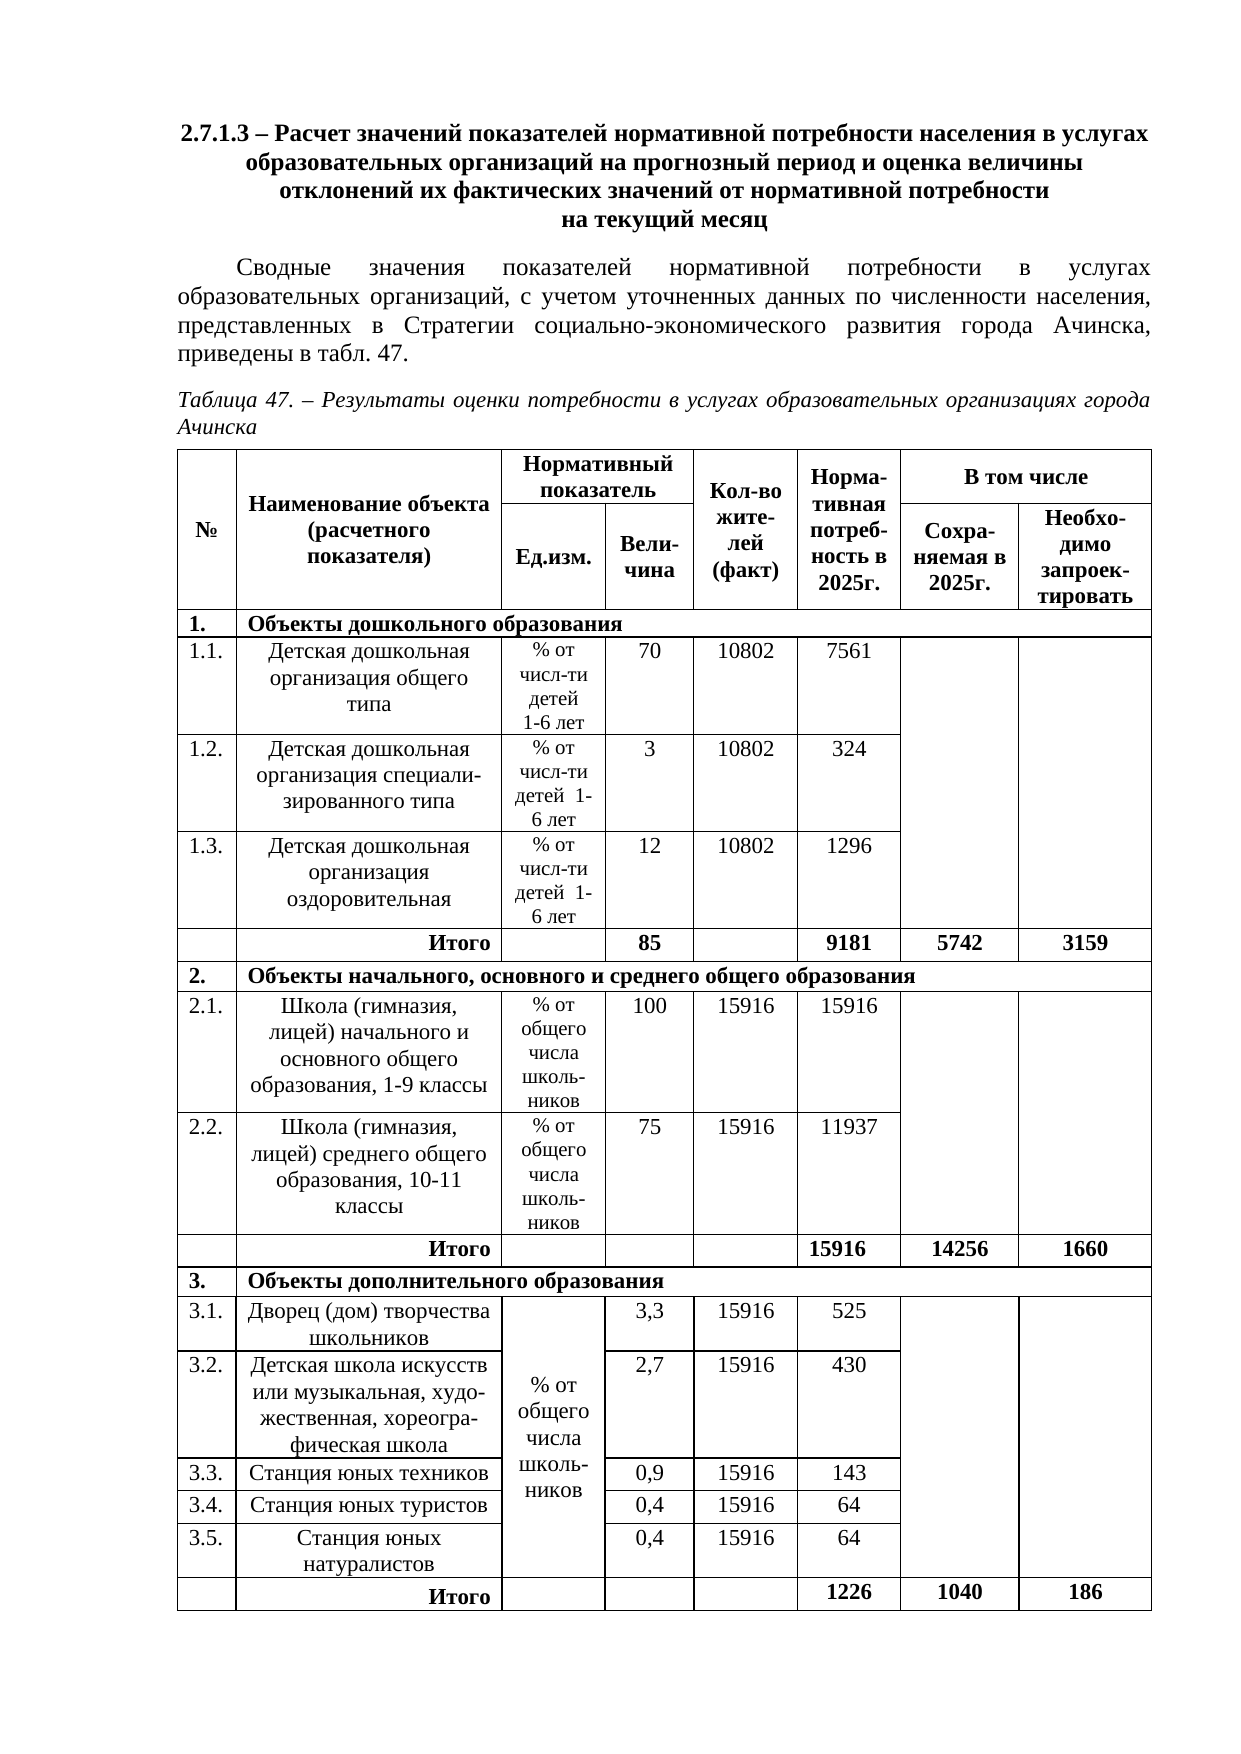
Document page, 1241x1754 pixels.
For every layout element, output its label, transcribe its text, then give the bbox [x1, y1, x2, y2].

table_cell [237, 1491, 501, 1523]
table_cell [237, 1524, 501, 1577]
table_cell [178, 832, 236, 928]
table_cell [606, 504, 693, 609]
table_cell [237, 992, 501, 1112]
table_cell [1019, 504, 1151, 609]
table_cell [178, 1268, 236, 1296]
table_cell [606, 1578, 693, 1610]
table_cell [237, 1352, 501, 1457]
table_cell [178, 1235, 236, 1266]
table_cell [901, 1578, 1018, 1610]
text на текущий месяц [177, 204, 1152, 233]
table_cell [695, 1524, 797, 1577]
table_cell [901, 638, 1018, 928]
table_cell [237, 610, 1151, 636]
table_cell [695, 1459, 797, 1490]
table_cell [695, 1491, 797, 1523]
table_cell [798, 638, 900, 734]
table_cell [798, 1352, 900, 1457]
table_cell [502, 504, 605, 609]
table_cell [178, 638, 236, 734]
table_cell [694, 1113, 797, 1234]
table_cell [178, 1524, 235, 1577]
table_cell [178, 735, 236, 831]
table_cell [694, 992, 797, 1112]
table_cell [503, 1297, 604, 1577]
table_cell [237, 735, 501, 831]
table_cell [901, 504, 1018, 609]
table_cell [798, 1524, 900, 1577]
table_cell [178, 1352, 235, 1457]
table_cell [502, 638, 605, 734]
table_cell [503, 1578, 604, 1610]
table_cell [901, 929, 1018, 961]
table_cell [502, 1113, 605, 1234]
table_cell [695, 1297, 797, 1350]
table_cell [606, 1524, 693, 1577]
text Сводные значения показателей нормативной потребности в услугах образовательных организаций, с учетом уточненных данных по численности населения, представленных в Стратегии социально-экономического развития города Ачинска, приведены в табл. 47. [177, 252, 1152, 367]
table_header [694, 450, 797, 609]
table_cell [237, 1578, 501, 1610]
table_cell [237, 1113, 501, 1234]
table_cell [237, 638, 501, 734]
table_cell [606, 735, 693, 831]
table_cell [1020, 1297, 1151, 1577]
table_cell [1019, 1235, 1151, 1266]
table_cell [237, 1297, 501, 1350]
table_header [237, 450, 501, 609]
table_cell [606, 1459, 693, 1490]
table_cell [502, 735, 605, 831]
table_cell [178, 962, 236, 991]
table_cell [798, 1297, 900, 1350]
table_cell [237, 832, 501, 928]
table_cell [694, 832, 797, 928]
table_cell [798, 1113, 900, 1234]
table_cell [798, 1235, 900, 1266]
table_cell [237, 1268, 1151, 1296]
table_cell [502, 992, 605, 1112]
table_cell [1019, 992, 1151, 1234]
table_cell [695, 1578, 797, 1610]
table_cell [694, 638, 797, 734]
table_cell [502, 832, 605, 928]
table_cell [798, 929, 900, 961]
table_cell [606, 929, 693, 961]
text Таблица 47. – Результаты оценки потребности в услугах образовательных организациях города Ачинска [177, 386, 1152, 439]
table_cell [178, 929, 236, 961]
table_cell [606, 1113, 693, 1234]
text 2.7.1.3 – Расчет значений показателей нормативной потребности населения в услугах образовательных организаций на прогнозный период и оценка величины отклонений их фактических значений от нормативной потребности [177, 118, 1152, 204]
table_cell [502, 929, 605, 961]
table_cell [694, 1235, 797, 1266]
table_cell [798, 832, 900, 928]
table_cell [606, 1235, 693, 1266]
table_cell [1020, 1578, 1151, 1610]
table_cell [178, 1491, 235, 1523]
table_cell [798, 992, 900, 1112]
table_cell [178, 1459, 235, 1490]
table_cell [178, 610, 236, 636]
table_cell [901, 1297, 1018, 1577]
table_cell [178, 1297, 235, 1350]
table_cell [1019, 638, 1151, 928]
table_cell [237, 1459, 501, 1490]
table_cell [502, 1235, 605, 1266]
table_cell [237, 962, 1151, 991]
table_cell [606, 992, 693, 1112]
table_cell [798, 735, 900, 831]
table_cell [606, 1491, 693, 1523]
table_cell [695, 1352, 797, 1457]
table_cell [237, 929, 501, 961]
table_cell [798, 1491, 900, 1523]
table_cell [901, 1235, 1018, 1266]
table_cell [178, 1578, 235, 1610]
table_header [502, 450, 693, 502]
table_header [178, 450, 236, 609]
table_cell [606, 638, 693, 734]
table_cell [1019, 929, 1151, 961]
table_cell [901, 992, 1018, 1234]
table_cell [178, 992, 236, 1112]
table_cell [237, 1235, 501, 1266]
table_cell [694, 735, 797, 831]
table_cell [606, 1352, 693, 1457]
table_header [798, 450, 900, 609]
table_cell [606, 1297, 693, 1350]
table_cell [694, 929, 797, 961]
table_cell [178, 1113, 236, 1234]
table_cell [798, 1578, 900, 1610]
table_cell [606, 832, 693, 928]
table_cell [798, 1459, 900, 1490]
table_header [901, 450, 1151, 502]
